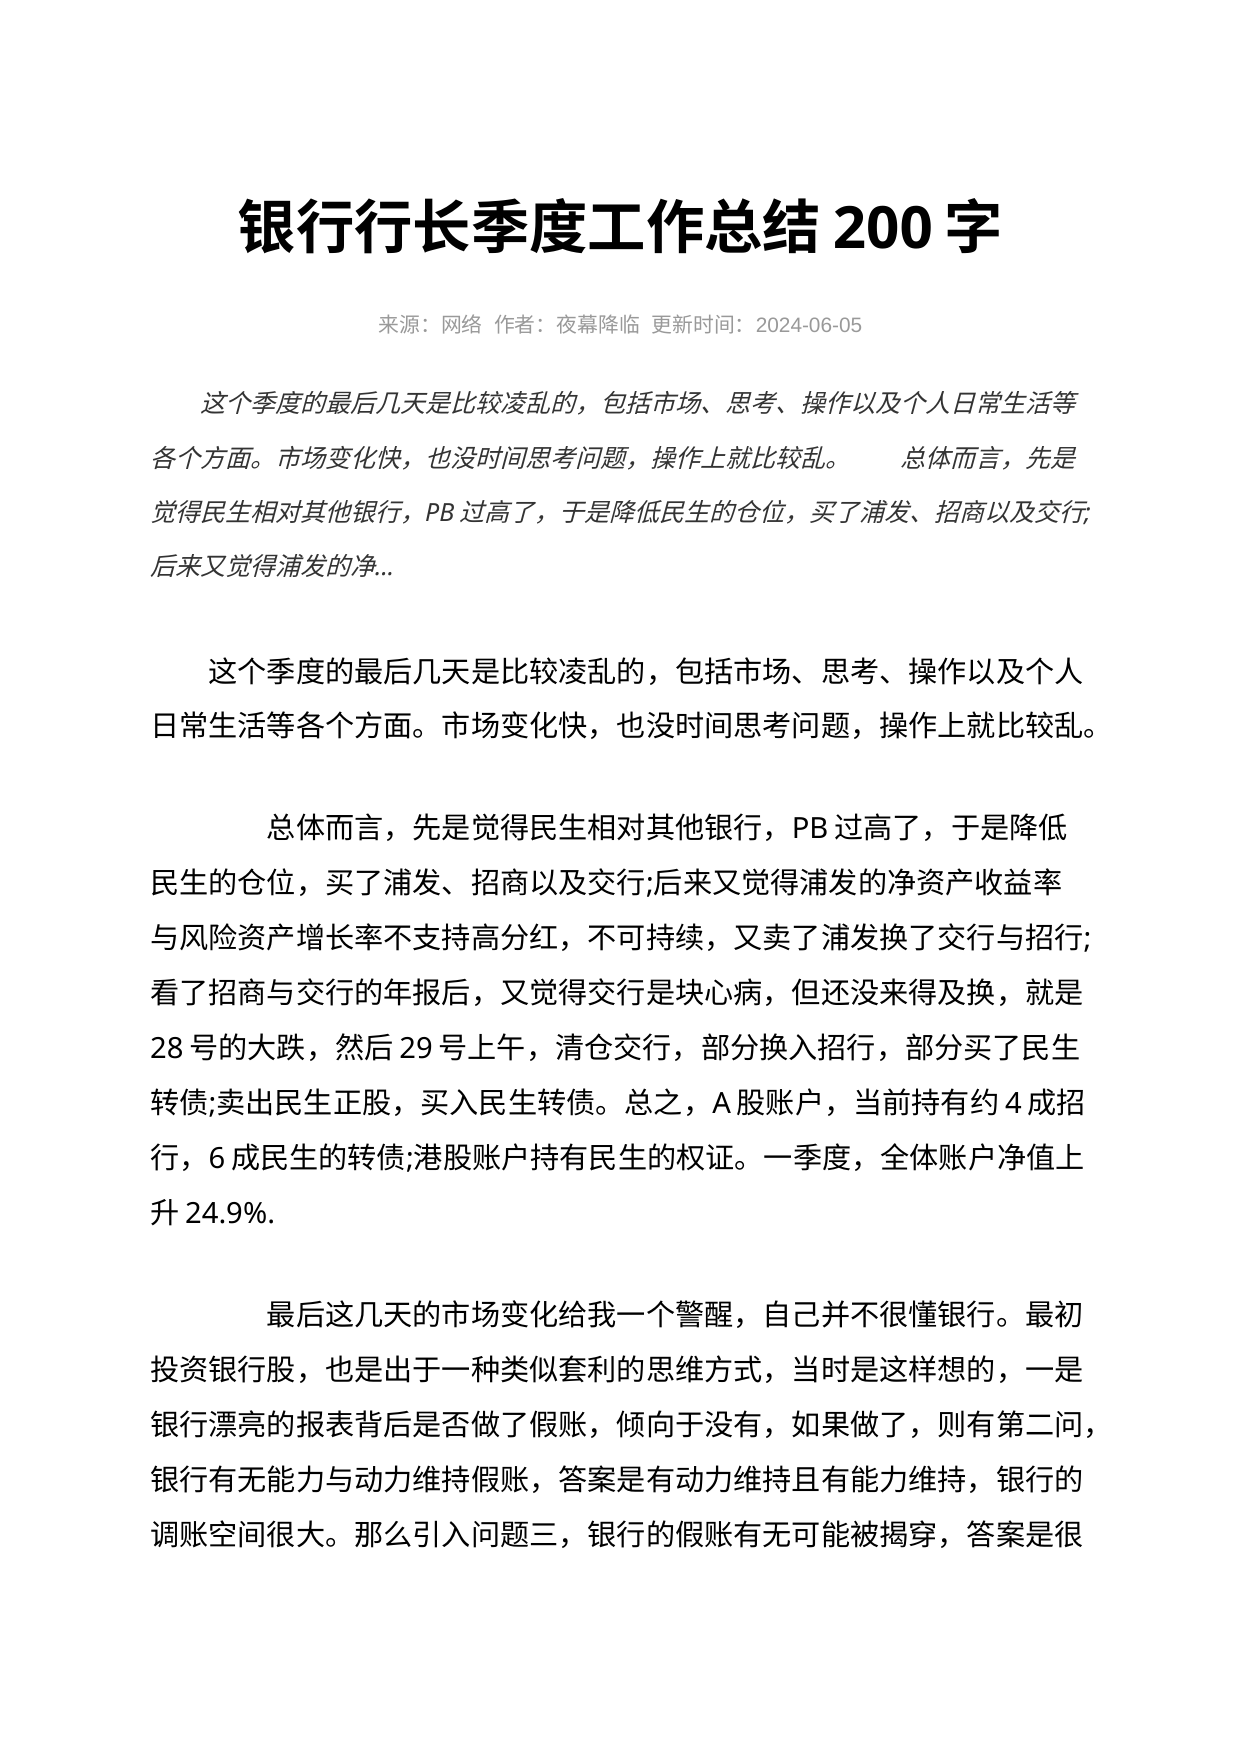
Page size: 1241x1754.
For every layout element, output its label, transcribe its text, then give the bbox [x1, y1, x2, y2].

text 这个季度的最后几天是比较凌乱的，包括市场、思考、操作以及个人日常生活等各个方面。市场变化快，也没时间思考问题，操作上就比较乱。 总体而言，先是觉得民生相对其他银行，PB过高了，于是降低民生的仓位，买了浦发、招商以及交行;后来又觉得浦发的净... [150, 384, 1090, 583]
text 来源：网络 作者：夜幕降临 更新时间：2024-06-05 [150, 313, 1090, 337]
text 这个季度的最后几天是比较凌乱的，包括市场、思考、操作以及个人日常生活等各个方面。市场变化快，也没时间思考问题，操作上就比较乱。 [150, 648, 1090, 745]
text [150, 1292, 1090, 1553]
subtitle 银行行长季度工作总结200字 [150, 181, 1090, 266]
text 总体而言，先是觉得民生相对其他银行，PB过高了，于是降低民生的仓位，买了浦发、招商以及交行;后来又觉得浦发的净资产收益率与风险资产增长率不支持高分红，不可持续，又卖了浦发换了交行与招行;看了招商与交行的年报后，又觉得交行是块心病，但还没来得及换，就是28号的大跌，然后29号上午，清仓交行，部分换入招行，部分买了民生转债;卖出民生正股，买入民生转债。总之，A股账户，当前持有约4成招行，6成民生的转债;港股账户持有民生的权证。一季度，全体账户净值上升24.9%. [150, 805, 1090, 1232]
